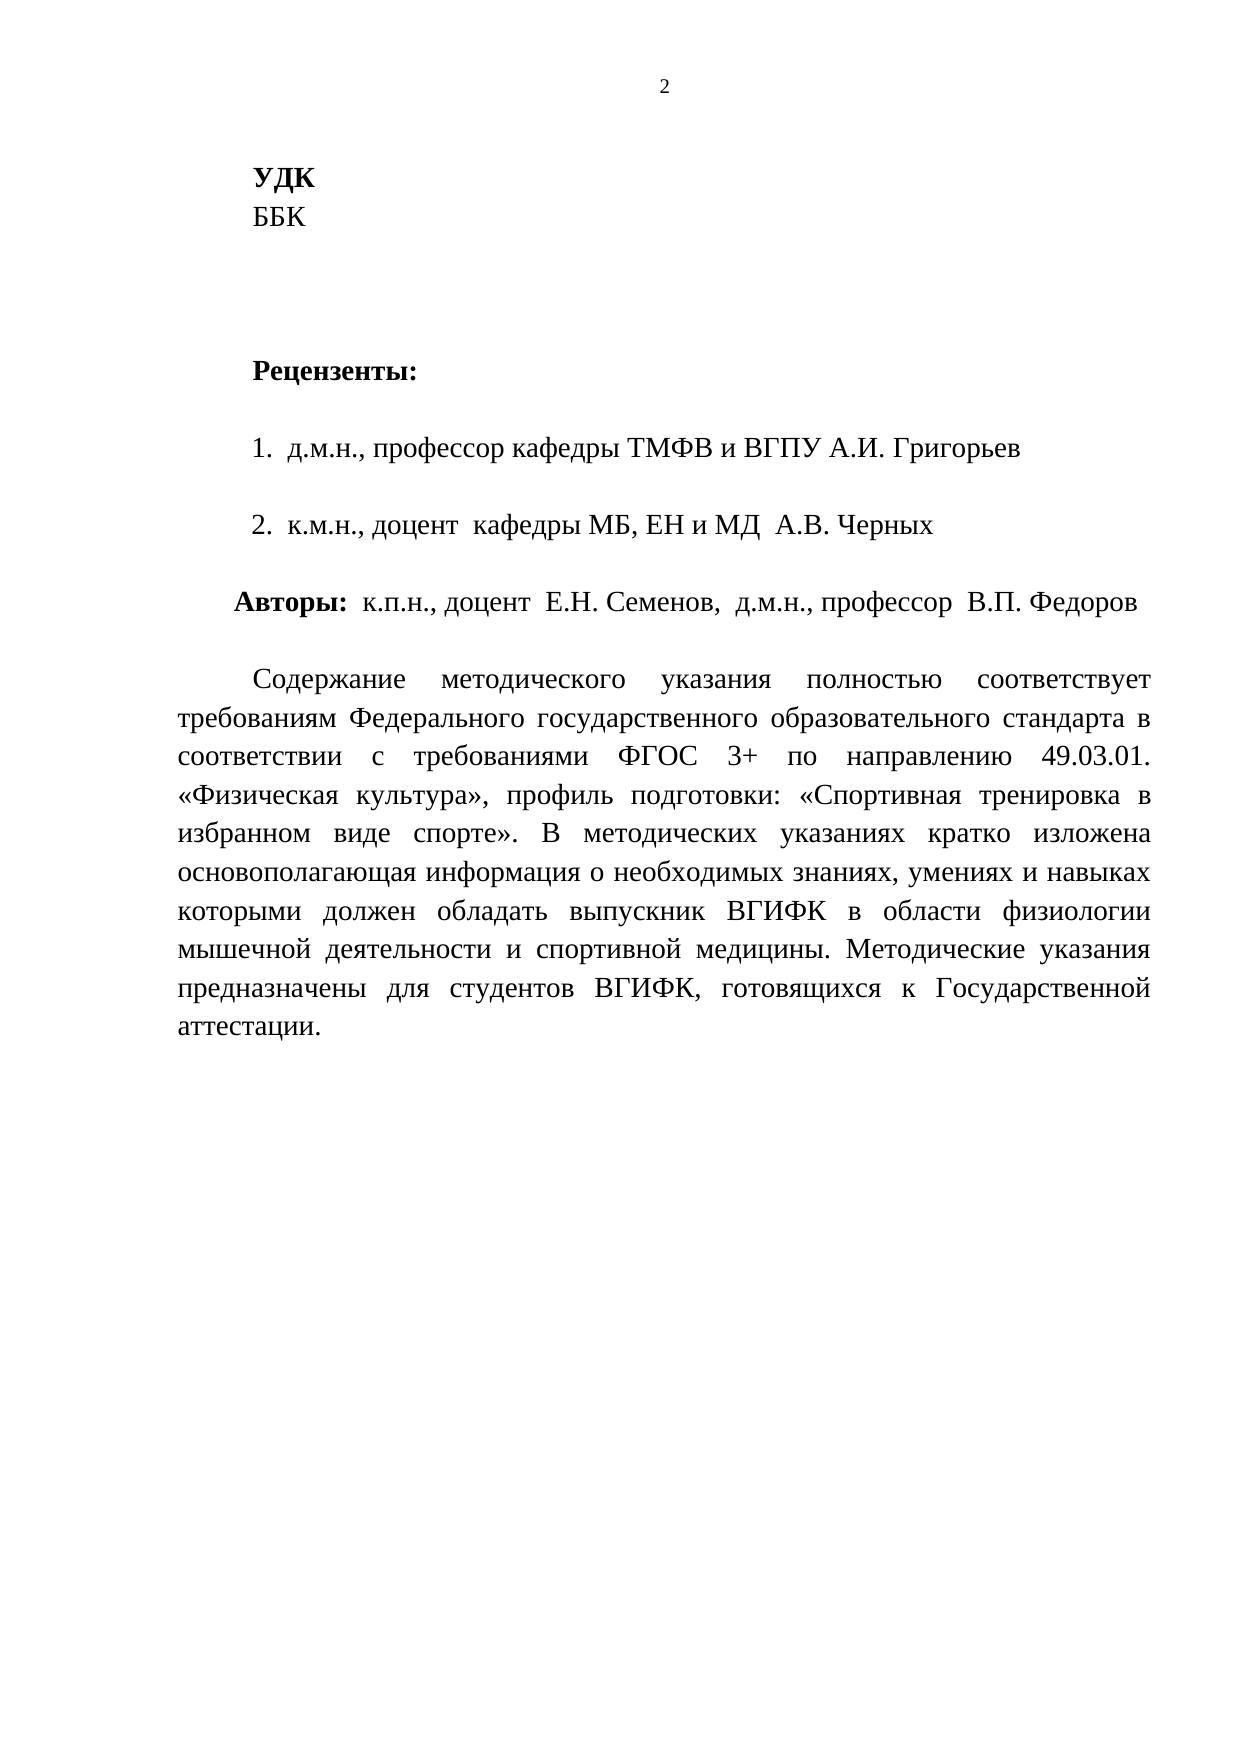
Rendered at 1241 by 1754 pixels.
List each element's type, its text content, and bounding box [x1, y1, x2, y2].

text Рецензенты: [177, 353, 1152, 387]
text 2. к.м.н., доцент кафедры МБ, ЕН и МД А.В. Черных [177, 507, 1152, 541]
text 1. д.м.н., профессор кафедры ТМФВ и ВГПУ А.И. Григорьев [177, 430, 1152, 464]
text ББК [177, 199, 1152, 232]
text Содержание методического указания полностью соответствует требованиям Федерального государственного образовательного стандарта в соответствии с требованиями ФГОС 3+ по направлению 49.03.01. «Физическая культура», профиль подготовки: «Спортивная тренировка в избранном виде спорте». В методических указаниях кратко изложена основополагающая информация о необходимых знаниях, умениях и навыках которыми должен обладать выпускник ВГИФК в области физиологии мышечной деятельности и спортивной медицины. Методические указания предназначены для студентов ВГИФК, готовящихся к Государственной аттестации. [177, 661, 1152, 1042]
subtitle УДК [177, 160, 1152, 194]
text Авторы: к.п.н., доцент Е.Н. Семенов, д.м.н., профессор В.П. Федоров [177, 584, 1152, 618]
